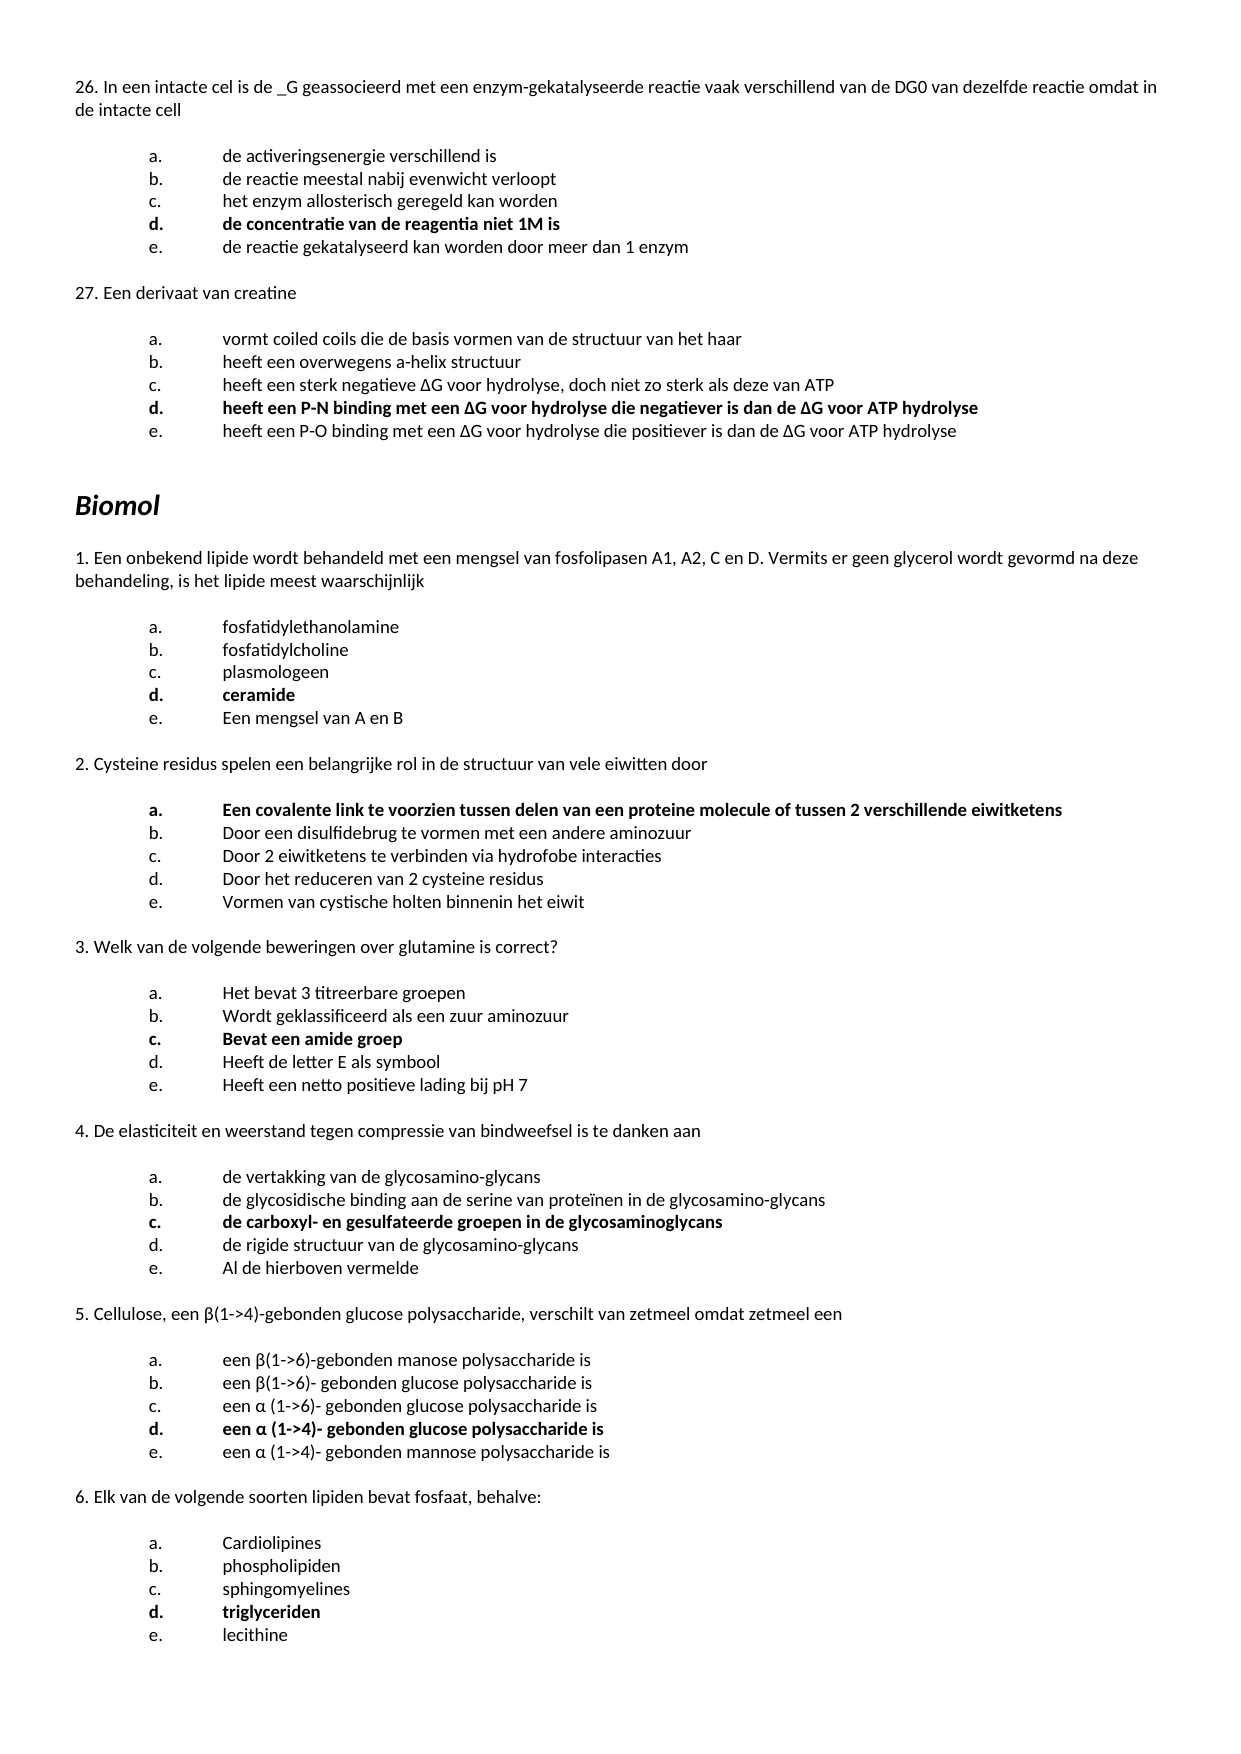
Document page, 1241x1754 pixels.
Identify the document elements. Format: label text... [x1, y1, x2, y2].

text d. heeft een P-N binding met een ΔG voor hydrolyse die negatiever is dan de ΔG voor ATP hydrolyse [75, 396, 1165, 419]
text d. ceramide [75, 683, 1165, 706]
text 2. Cysteine residus spelen een belangrijke rol in de structuur van vele eiwitten door [75, 752, 1165, 775]
text d. een α (1->4)- gebonden glucose polysaccharide is [75, 1417, 1165, 1440]
text d. Door het reduceren van 2 cysteine residus [75, 867, 1165, 890]
text c. Bevat een amide groep [75, 1027, 1165, 1050]
text 1. Een onbekend lipide wordt behandeld met een mengsel van fosfolipasen A1, A2, C en D. Vermits er geen glycerol wordt gevormd na deze behandeling, is het lipide meest waarschijnlijk [75, 546, 1165, 592]
text d. de concentratie van de reagentia niet 1M is [75, 212, 1165, 235]
text c. Door 2 eiwitketens te verbinden via hydrofobe interacties [75, 844, 1165, 867]
text Biomol [75, 487, 1165, 523]
text b. een β(1->6)- gebonden glucose polysaccharide is [75, 1371, 1165, 1394]
text a. vormt coiled coils die de basis vormen van de structuur van het haar [75, 327, 1165, 350]
text b. Door een disulfidebrug te vormen met een andere aminozuur [75, 821, 1165, 844]
text 6. Elk van de volgende soorten lipiden bevat fosfaat, behalve: [75, 1486, 1165, 1508]
text e. lecithine [75, 1623, 1165, 1646]
text c. plasmologeen [75, 661, 1165, 683]
text d. triglyceriden [75, 1600, 1165, 1623]
text e. een α (1->4)- gebonden mannose polysaccharide is [75, 1440, 1165, 1463]
text b. de glycosidische binding aan de serine van proteïnen in de glycosamino-glycans [75, 1188, 1165, 1211]
text e. Heeft een netto positieve lading bij pH 7 [75, 1073, 1165, 1096]
text d. de rigide structuur van de glycosamino-glycans [75, 1233, 1165, 1256]
text e. de reactie gekatalyseerd kan worden door meer dan 1 enzym [75, 235, 1165, 258]
text 3. Welk van de volgende beweringen over glutamine is correct? [75, 936, 1165, 958]
text c. sphingomyelines [75, 1577, 1165, 1600]
text b. Wordt geklassificeerd als een zuur aminozuur [75, 1004, 1165, 1027]
text c. een α (1->6)- gebonden glucose polysaccharide is [75, 1394, 1165, 1417]
text b. fosfatidylcholine [75, 638, 1165, 661]
text d. Heeft de letter E als symbool [75, 1050, 1165, 1073]
text e. Een mengsel van A en B [75, 706, 1165, 729]
text b. de reactie meestal nabij evenwicht verloopt [75, 167, 1165, 189]
text b. heeft een overwegens a-helix structuur [75, 350, 1165, 373]
text a. Het bevat 3 titreerbare groepen [75, 981, 1165, 1004]
text a. fosfatidylethanolamine [75, 615, 1165, 638]
text c. de carboxyl- en gesulfateerde groepen in de glycosaminoglycans [75, 1211, 1165, 1233]
text 5. Cellulose, een β(1->4)-gebonden glucose polysaccharide, verschilt van zetmeel omdat zetmeel een [75, 1302, 1165, 1325]
text 26. In een intacte cel is de _G geassocieerd met een enzym-gekatalyseerde reactie vaak verschillend van de DG0 van dezelfde reactie omdat in de intacte cell [75, 75, 1165, 121]
text e. heeft een P-O binding met een ΔG voor hydrolyse die positiever is dan de ΔG voor ATP hydrolyse [75, 419, 1165, 442]
text 27. Een derivaat van creatine [75, 281, 1165, 304]
text e. Vormen van cystische holten binnenin het eiwit [75, 890, 1165, 913]
text a. Cardiolipines [75, 1531, 1165, 1554]
text c. heeft een sterk negatieve ΔG voor hydrolyse, doch niet zo sterk als deze van ATP [75, 373, 1165, 396]
text a. de activeringsenergie verschillend is [75, 144, 1165, 167]
text a. de vertakking van de glycosamino-glycans [75, 1165, 1165, 1188]
text c. het enzym allosterisch geregeld kan worden [75, 189, 1165, 212]
text a. Een covalente link te voorzien tussen delen van een proteine molecule of tussen 2 verschillende eiwitketens [75, 798, 1165, 821]
text b. phospholipiden [75, 1554, 1165, 1577]
text e. Al de hierboven vermelde [75, 1256, 1165, 1279]
text a. een β(1->6)-gebonden manose polysaccharide is [75, 1348, 1165, 1371]
text 4. De elasticiteit en weerstand tegen compressie van bindweefsel is te danken aan [75, 1119, 1165, 1142]
